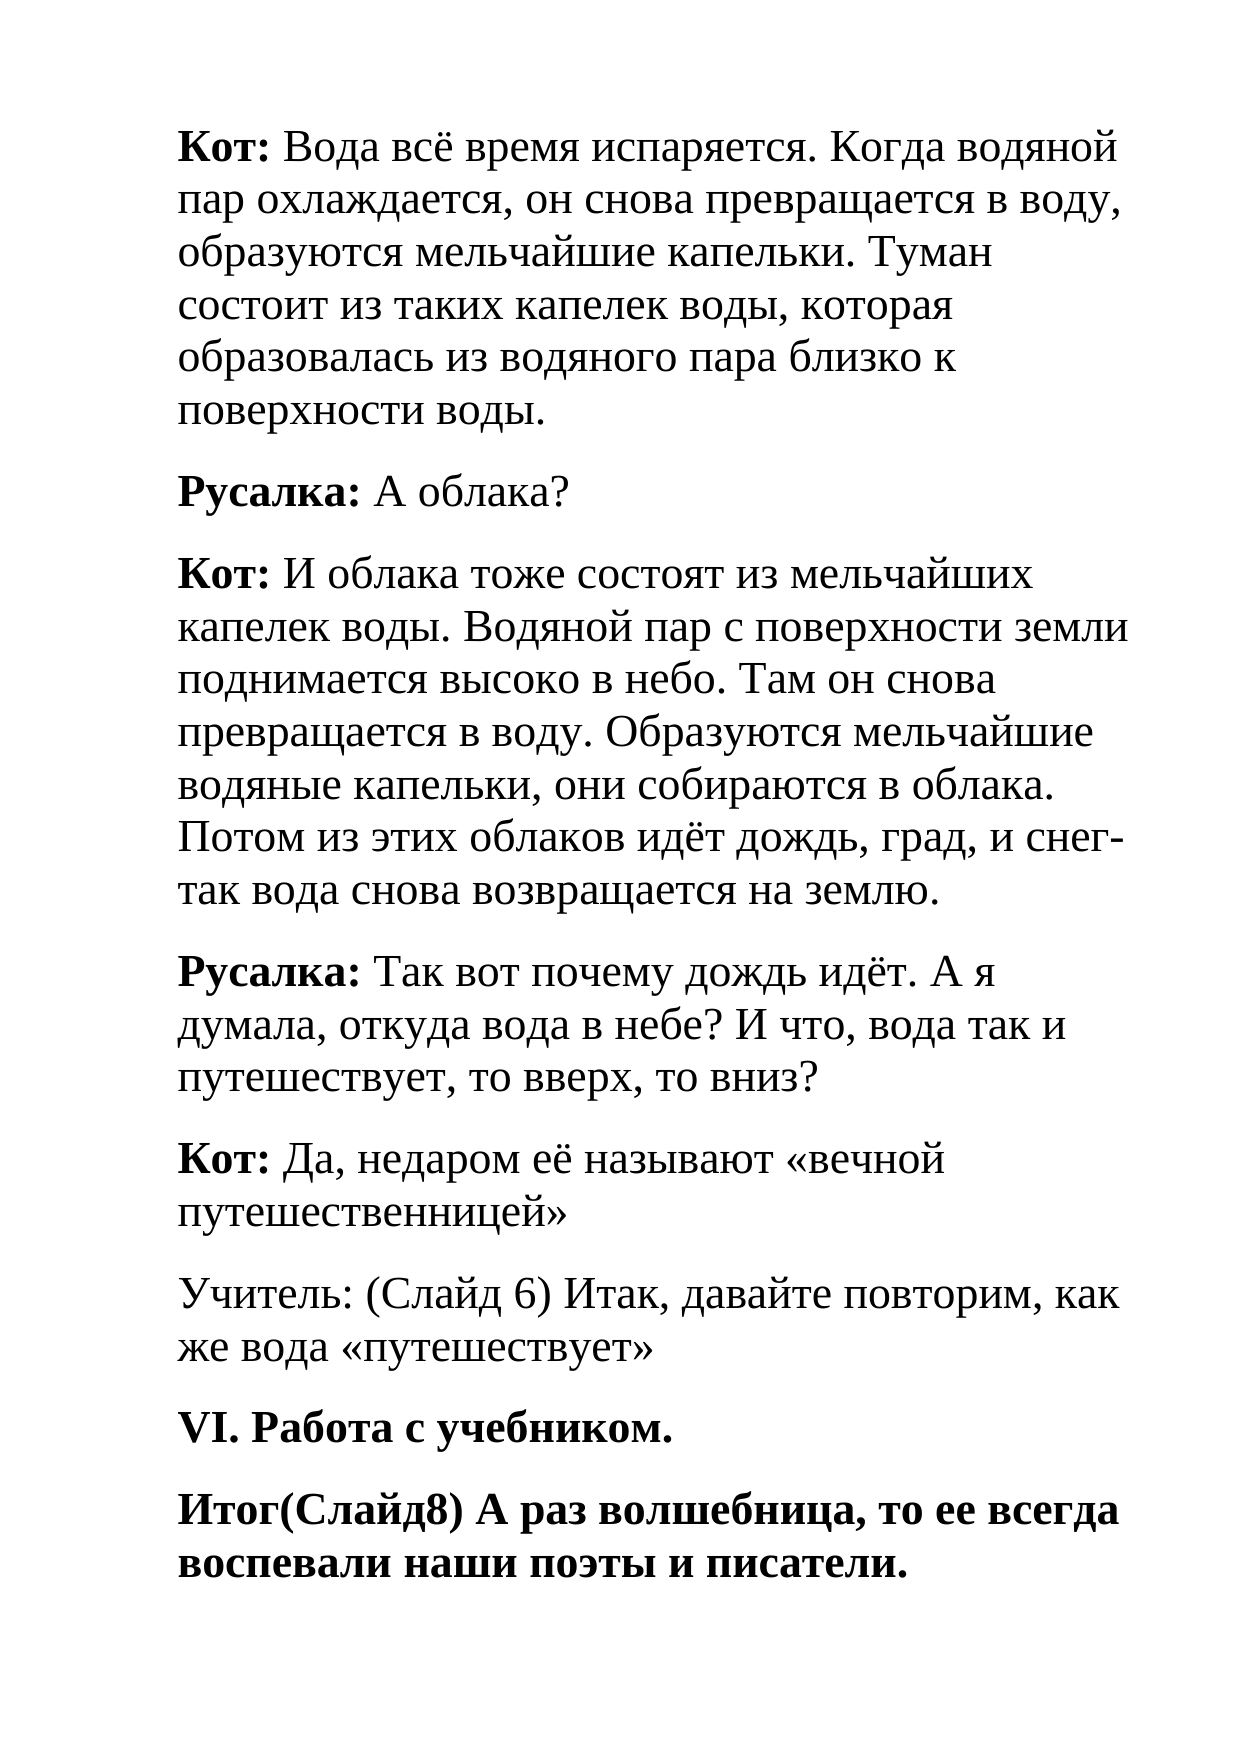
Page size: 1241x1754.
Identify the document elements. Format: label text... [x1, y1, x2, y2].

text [177, 1482, 1152, 1587]
text Учитель: (Слайд 6) Итак, давайте повторим, как же вода «путешествует» [177, 1265, 1152, 1371]
text Русалка: Так вот почему дождь идёт. А я думала, откуда вода в небе? И что, вода так и путешествует, то вверх, то вниз? [177, 943, 1152, 1102]
text Кот: И облака тоже состоят из мельчайших капелек воды. Водяной пар с поверхности земли поднимается высоко в небо. Там он снова превращается в воду. Образуются мельчайшие водяные капельки, они собираются в облака. Потом из этих облаков идёт дождь, град, и снег- так вода снова возвращается на землю. [177, 545, 1152, 914]
text VI. Работа с учебником. [177, 1400, 1152, 1453]
text Русалка: А облака? [177, 463, 1152, 516]
text Кот: Вода всё время испаряется. Когда водяной пар охлаждается, он снова превращается в воду, образуются мельчайшие капельки. Туман состоит из таких капелек воды, которая образовалась из водяного пара близко к поверхности воды. [177, 118, 1152, 434]
text Кот: Да, недаром её называют «вечной путешественницей» [177, 1131, 1152, 1236]
